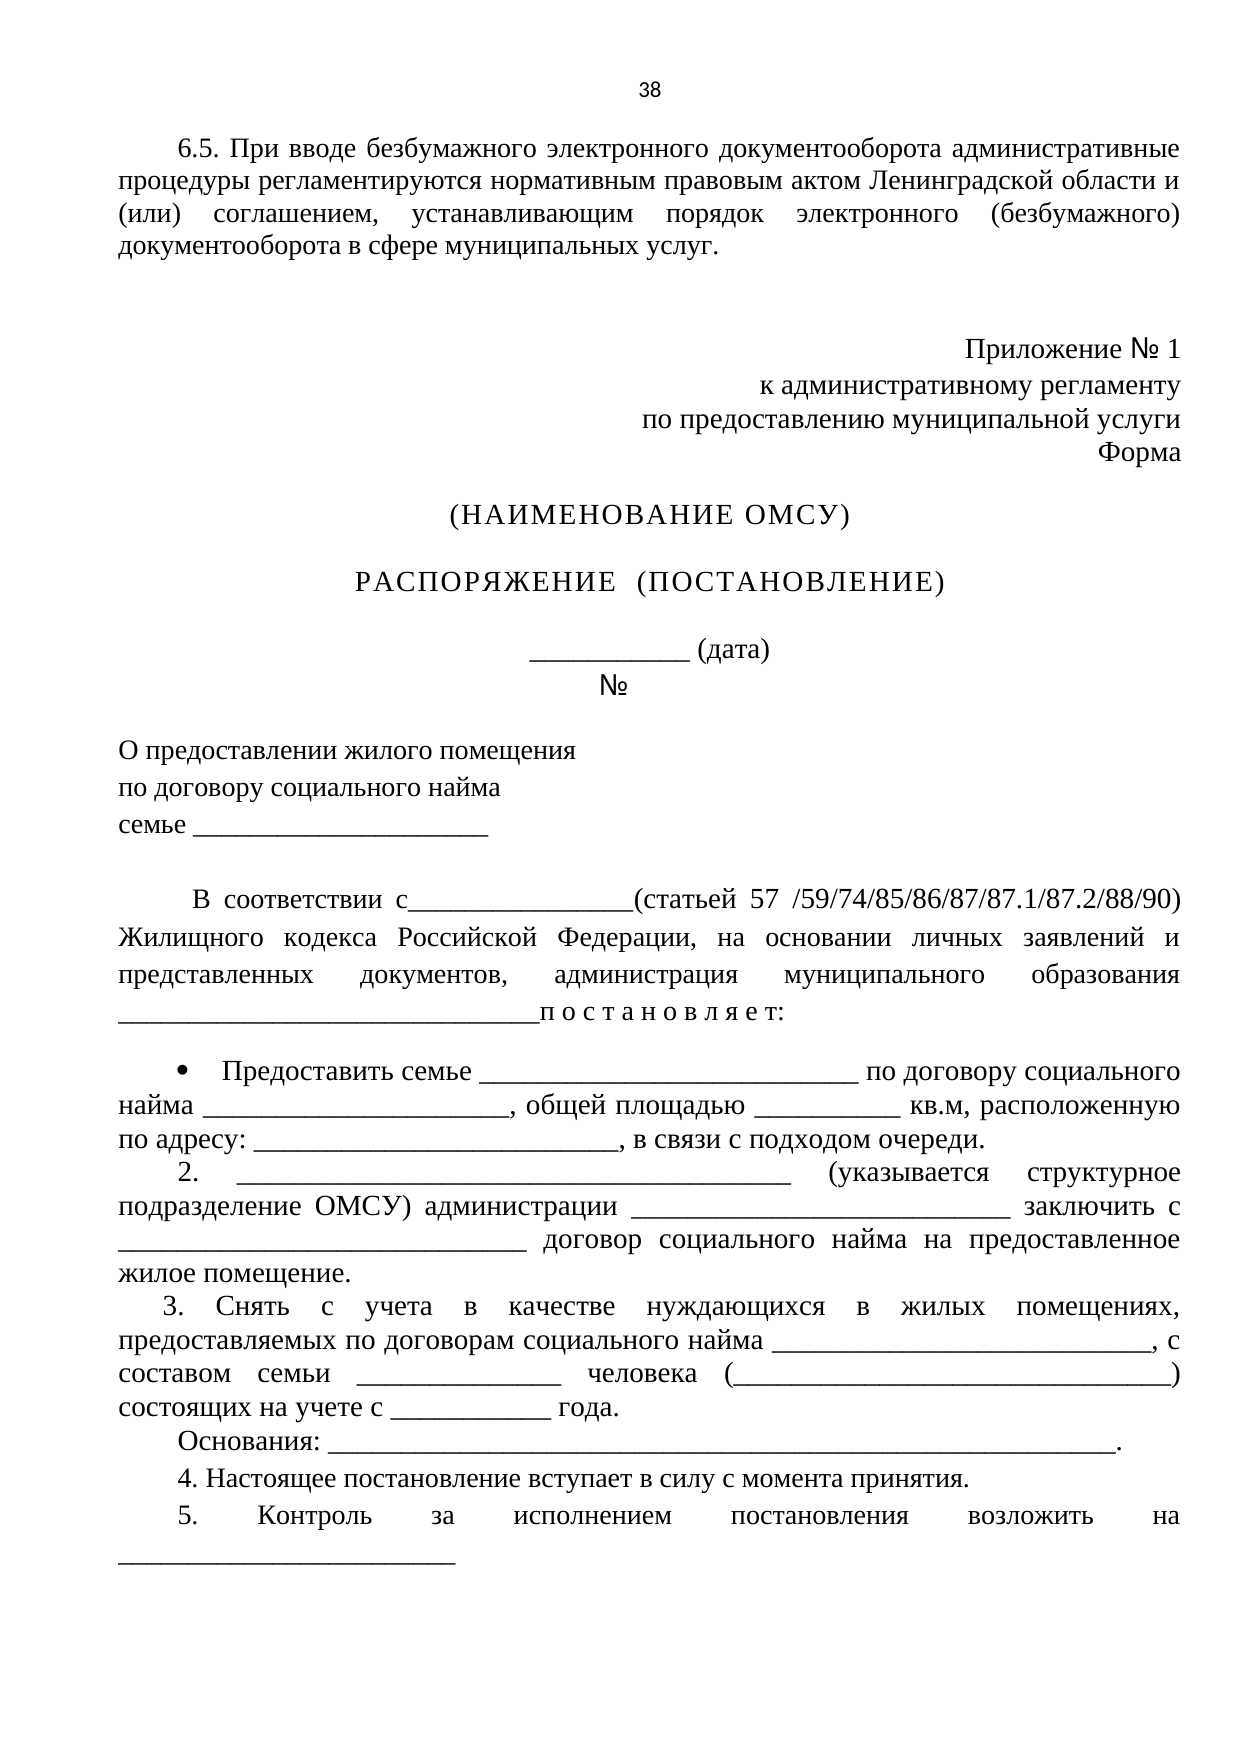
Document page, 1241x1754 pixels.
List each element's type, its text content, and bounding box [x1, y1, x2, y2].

text РАСПОРЯЖЕНИЕ (постановление) [118, 564, 1181, 597]
text 6.5. При вводе безбумажного электронного документооборота административные процедуры регламентируются нормативным правовым актом Ленинградской области и (или) соглашением, устанавливающим порядок электронного (безбумажного) документооборота в сфере муниципальных услуг. [118, 131, 1181, 261]
text Форма [118, 434, 1181, 468]
list Предоставить семье __________________________ по договору социального найма _____________________, общей площадью __________ кв.м, расположенную по адресу: _________________________, в связи с подходом очереди. [118, 1053, 1181, 1154]
text (наименование ОМСУ) [118, 497, 1181, 530]
text 4. Настоящее постановление вступает в силу с момента принятия. [118, 1461, 1181, 1493]
text ___________ (дата) № [118, 631, 1181, 704]
text В соответствии с________________(статьей 57 /59/74/85/86/87/87.1/87.2/88/90) Жилищного кодекса Российской Федерации, на основании личных заявлений и представленных документов, администрация муниципального образования ______________________________п о с т а н о в л я е т: [118, 882, 1181, 1027]
text 2. ______________________________________ (указывается структурное подразделение ОМСУ) администрации ___________________________ заключить с ____________________________ договор социального найма на предоставленное жилое помещение. [118, 1154, 1181, 1288]
text 5. Контроль за исполнением постановления возложить на ________________________ [118, 1498, 1181, 1568]
text Основания: ______________________________________________________. [118, 1423, 1181, 1456]
text 3. Снять с учета в качестве нуждающихся в жилых помещениях, предоставляемых по договорам социального найма __________________________, с составом семьи ______________ человека (______________________________) состоящих на учете с ___________ года. [118, 1288, 1181, 1423]
text по предоставлению муниципальной услуги [532, 401, 1181, 434]
text по договору социального найма [118, 770, 1181, 802]
text Приложение № 1 [118, 328, 1181, 367]
text к административному регламенту [532, 367, 1181, 401]
text семье _____________________ [118, 807, 1181, 840]
text О предоставлении жилого помещения [118, 733, 1181, 765]
